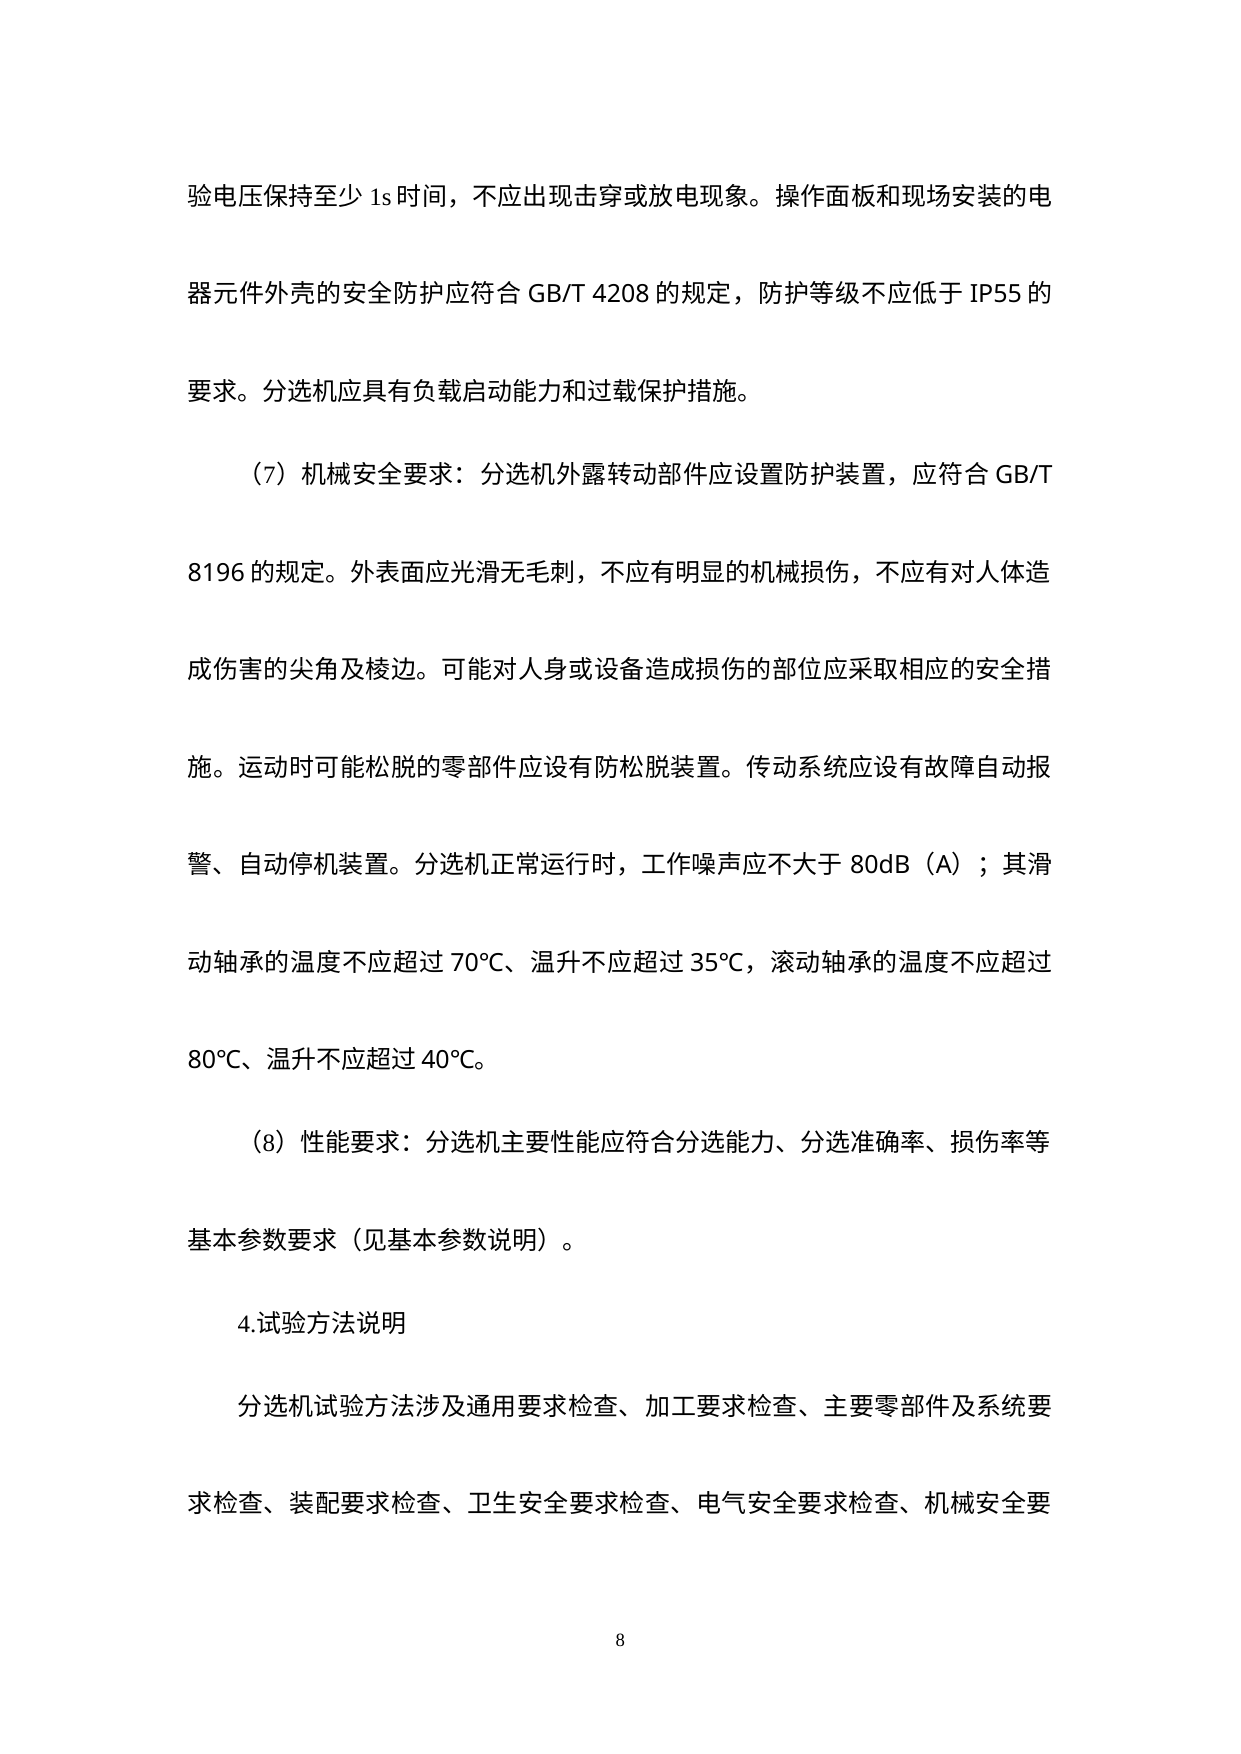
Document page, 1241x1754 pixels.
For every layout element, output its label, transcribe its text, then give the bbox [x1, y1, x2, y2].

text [187, 162, 1053, 422]
text （8）性能要求：分选机主要性能应符合分选能力、分选准确率、损伤率等基本参数要求（见基本参数说明）。 [187, 1108, 1053, 1271]
text （7）机械安全要求：分选机外露转动部件应设置防护装置，应符合GB/T 8196的规定。外表面应光滑无毛刺，不应有明显的机械损伤，不应有对人体造成伤害的尖角及棱边。可能对人身或设备造成损伤的部位应采取相应的安全措施。运动时可能松脱的零部件应设有防松脱装置。传动系统应设有故障自动报警、自动停机装置。分选机正常运行时，工作噪声应不大于80dB（A）；其滑动轴承的温度不应超过70℃、温升不应超过35℃，滚动轴承的温度不应超过80℃、温升不应超过40℃。 [187, 440, 1053, 1090]
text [187, 1372, 1053, 1534]
text 4.试验方法说明 [187, 1289, 1053, 1354]
